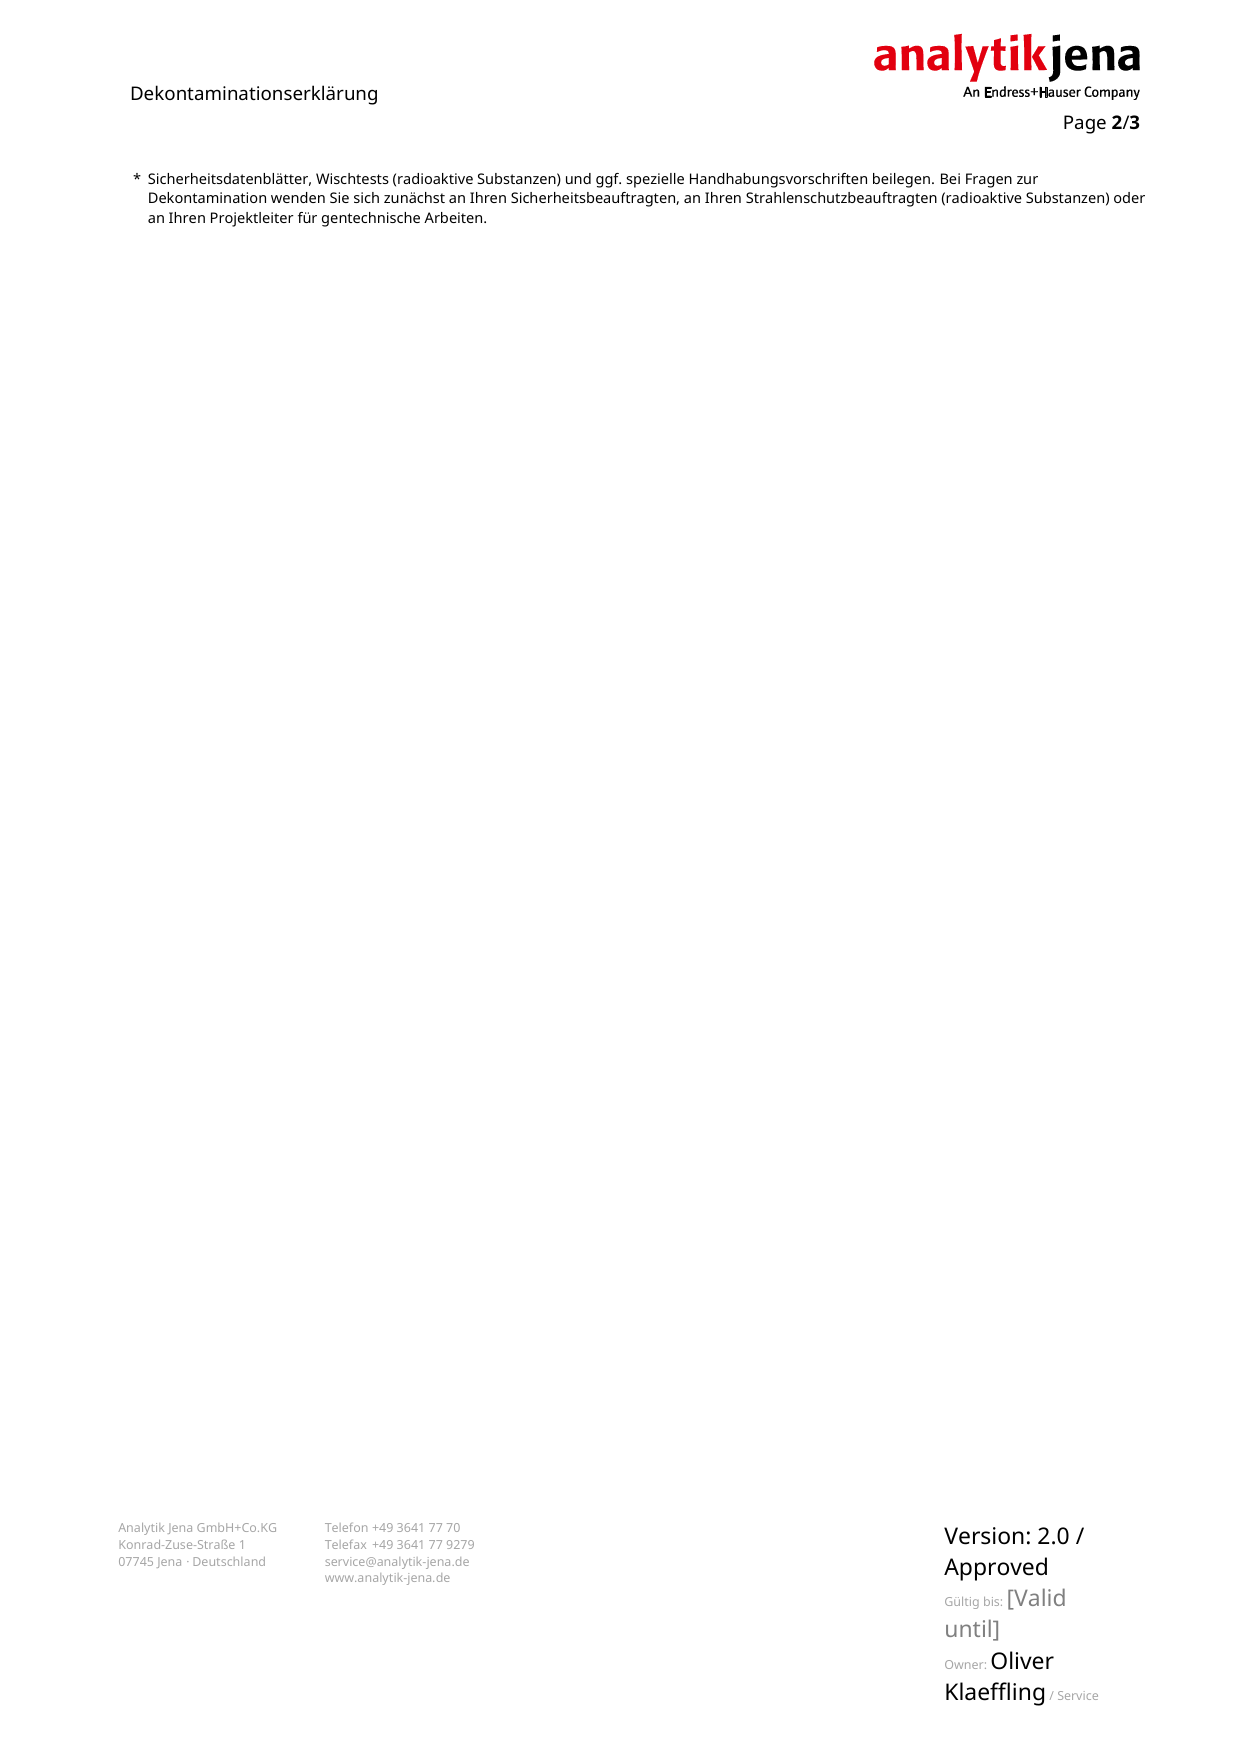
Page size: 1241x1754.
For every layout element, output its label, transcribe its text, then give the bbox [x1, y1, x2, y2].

text * Sicherheitsdatenblätter, Wischtests (radioaktive Substanzen) und ggf. spezielle Handhabungsvorschriften beilegen. Bei Fragen zur Dekontamination wenden Sie sich zunächst an Ihren Sicherheitsbeauftragten, an Ihren Strahlenschutzbeauftragten (radioaktive Substanzen) oder an Ihren Projektleiter für gentechnische Arbeiten. [133, 168, 1152, 228]
